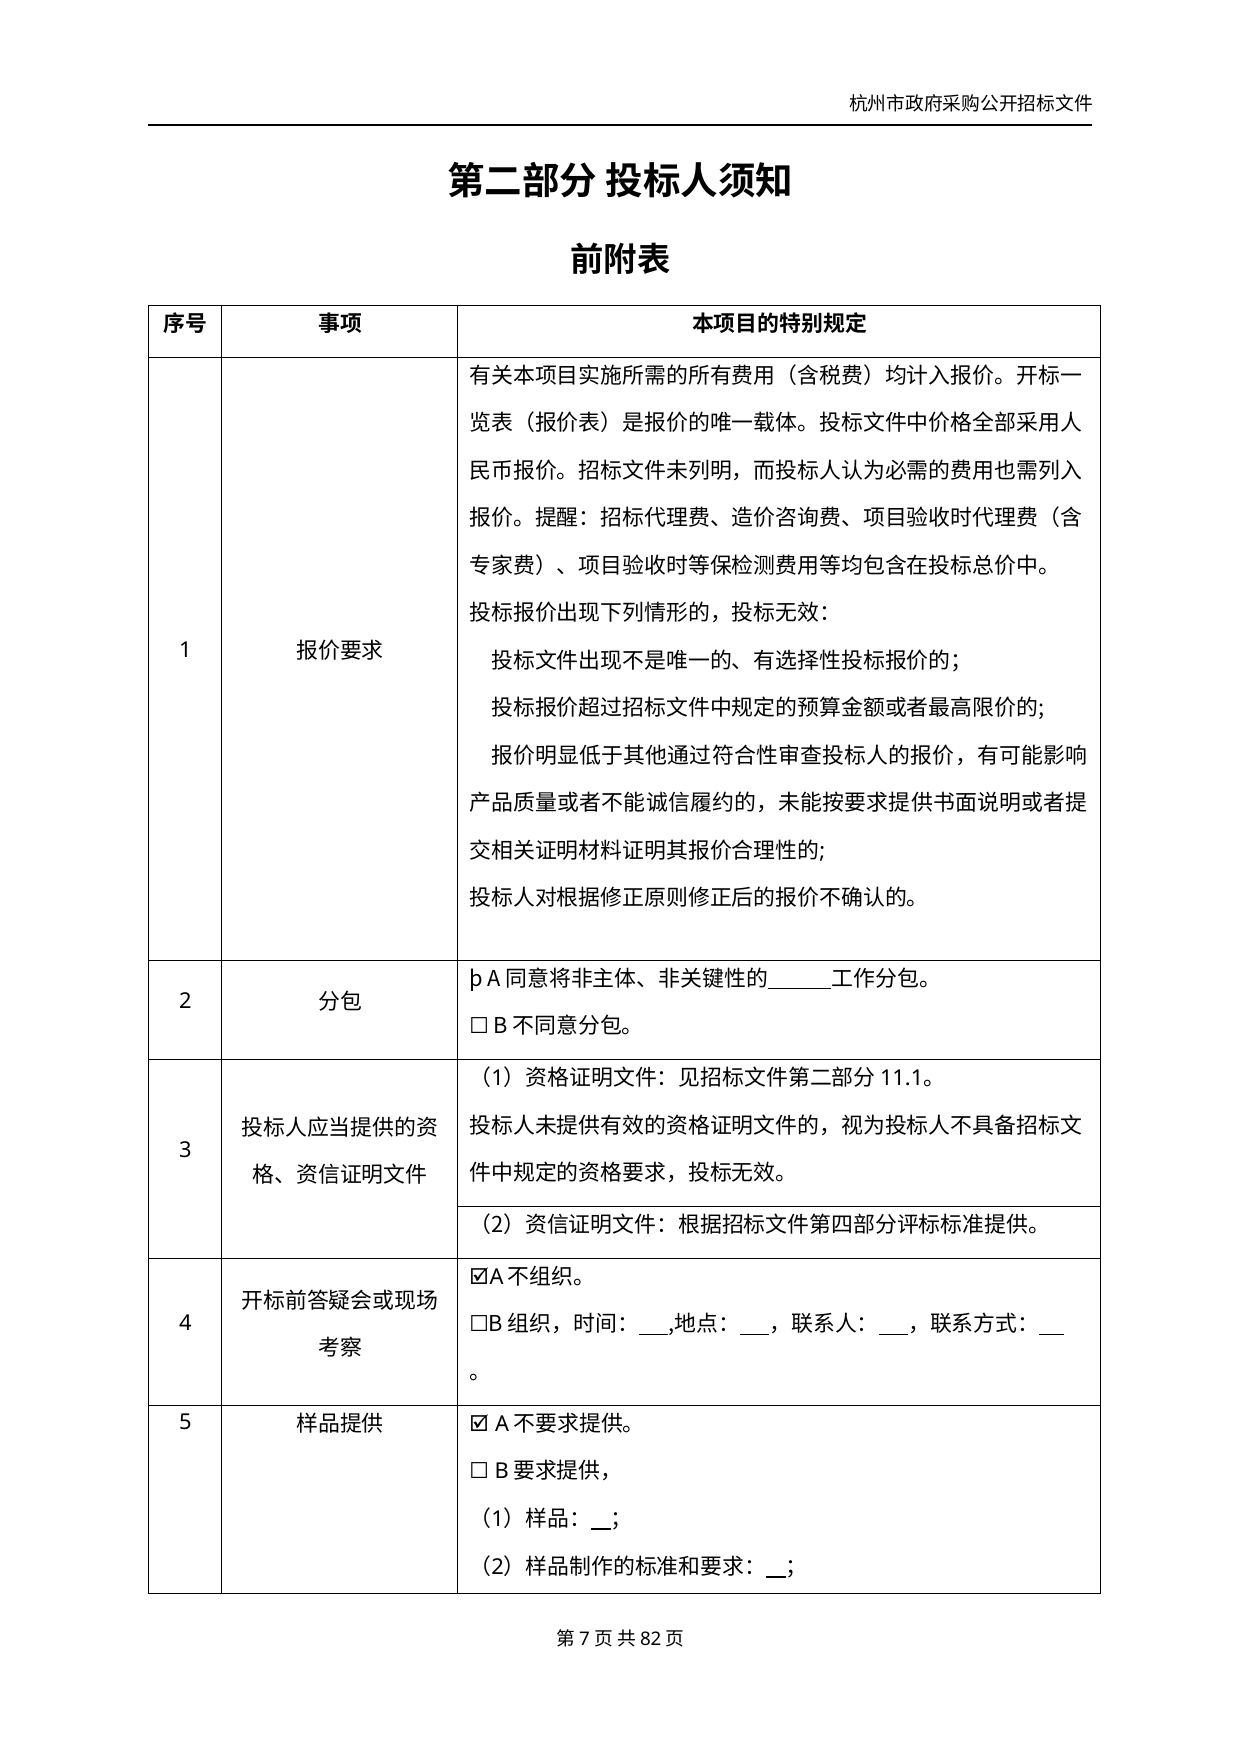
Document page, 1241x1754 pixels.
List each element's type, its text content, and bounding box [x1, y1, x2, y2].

table_cell 5 [149, 1406, 221, 1593]
table_cell （2）资信证明文件：根据招标文件第四部分评标标准提供。 [458, 1207, 1100, 1258]
table_cell 开标前答疑会或现场考察 [222, 1259, 457, 1405]
text 前附表 [148, 233, 1092, 281]
table_cell 报价要求 [222, 358, 457, 959]
table_header 序号 [149, 306, 221, 357]
table_cell 样品提供 [222, 1406, 457, 1593]
table_cell 分包 [222, 961, 457, 1059]
table_cell 有关本项目实施所需的所有费用（含税费）均计入报价。开标一览表（报价表）是报价的唯一载体。投标文件中价格全部采用人民币报价。招标文件未列明，而投标人认为必需的费用也需列入报价。提醒：招标代理费、造价咨询费、项目验收时代理费（含专家费）、项目验收时等保检测费用等均包含在投标总价中。 投标报价出现下列情形的，投标无效： 投标文件出现不是唯一的、有选择性投标报价的； 投标报价超过招标文件中规定的预算金额或者最高限价的; 报价明显低于其他通过符合性审查投标人的报价，有可能影响产品质量或者不能诚信履约的，未能按要求提供书面说明或者提交相关证明材料证明其报价合理性的; 投标人对根据修正原则修正后的报价不确认的。 [458, 358, 1100, 959]
table_cell 投标人应当提供的资格、资信证明文件 [222, 1060, 457, 1258]
table_cell 4 [149, 1259, 221, 1405]
table_header 事项 [222, 306, 457, 357]
table_cell A不组织。 B组织，时间： ,地点： ，联系人： ，联系方式： 。 [458, 1259, 1100, 1405]
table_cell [458, 1406, 1100, 1593]
table_header 本项目的特别规定 [458, 306, 1100, 357]
table_cell 2 [149, 961, 221, 1059]
table_cell 1 [149, 358, 221, 959]
text 第二部分 投标人须知 [148, 151, 1092, 206]
table_cell （1）资格证明文件：见招标文件第二部分11.1。 投标人未提供有效的资格证明文件的，视为投标人不具备招标文件中规定的资格要求，投标无效。 [458, 1060, 1100, 1206]
table_cell A同意将非主体、非关键性的 工作分包。 B不同意分包。 [458, 961, 1100, 1059]
table_cell 3 [149, 1060, 221, 1258]
